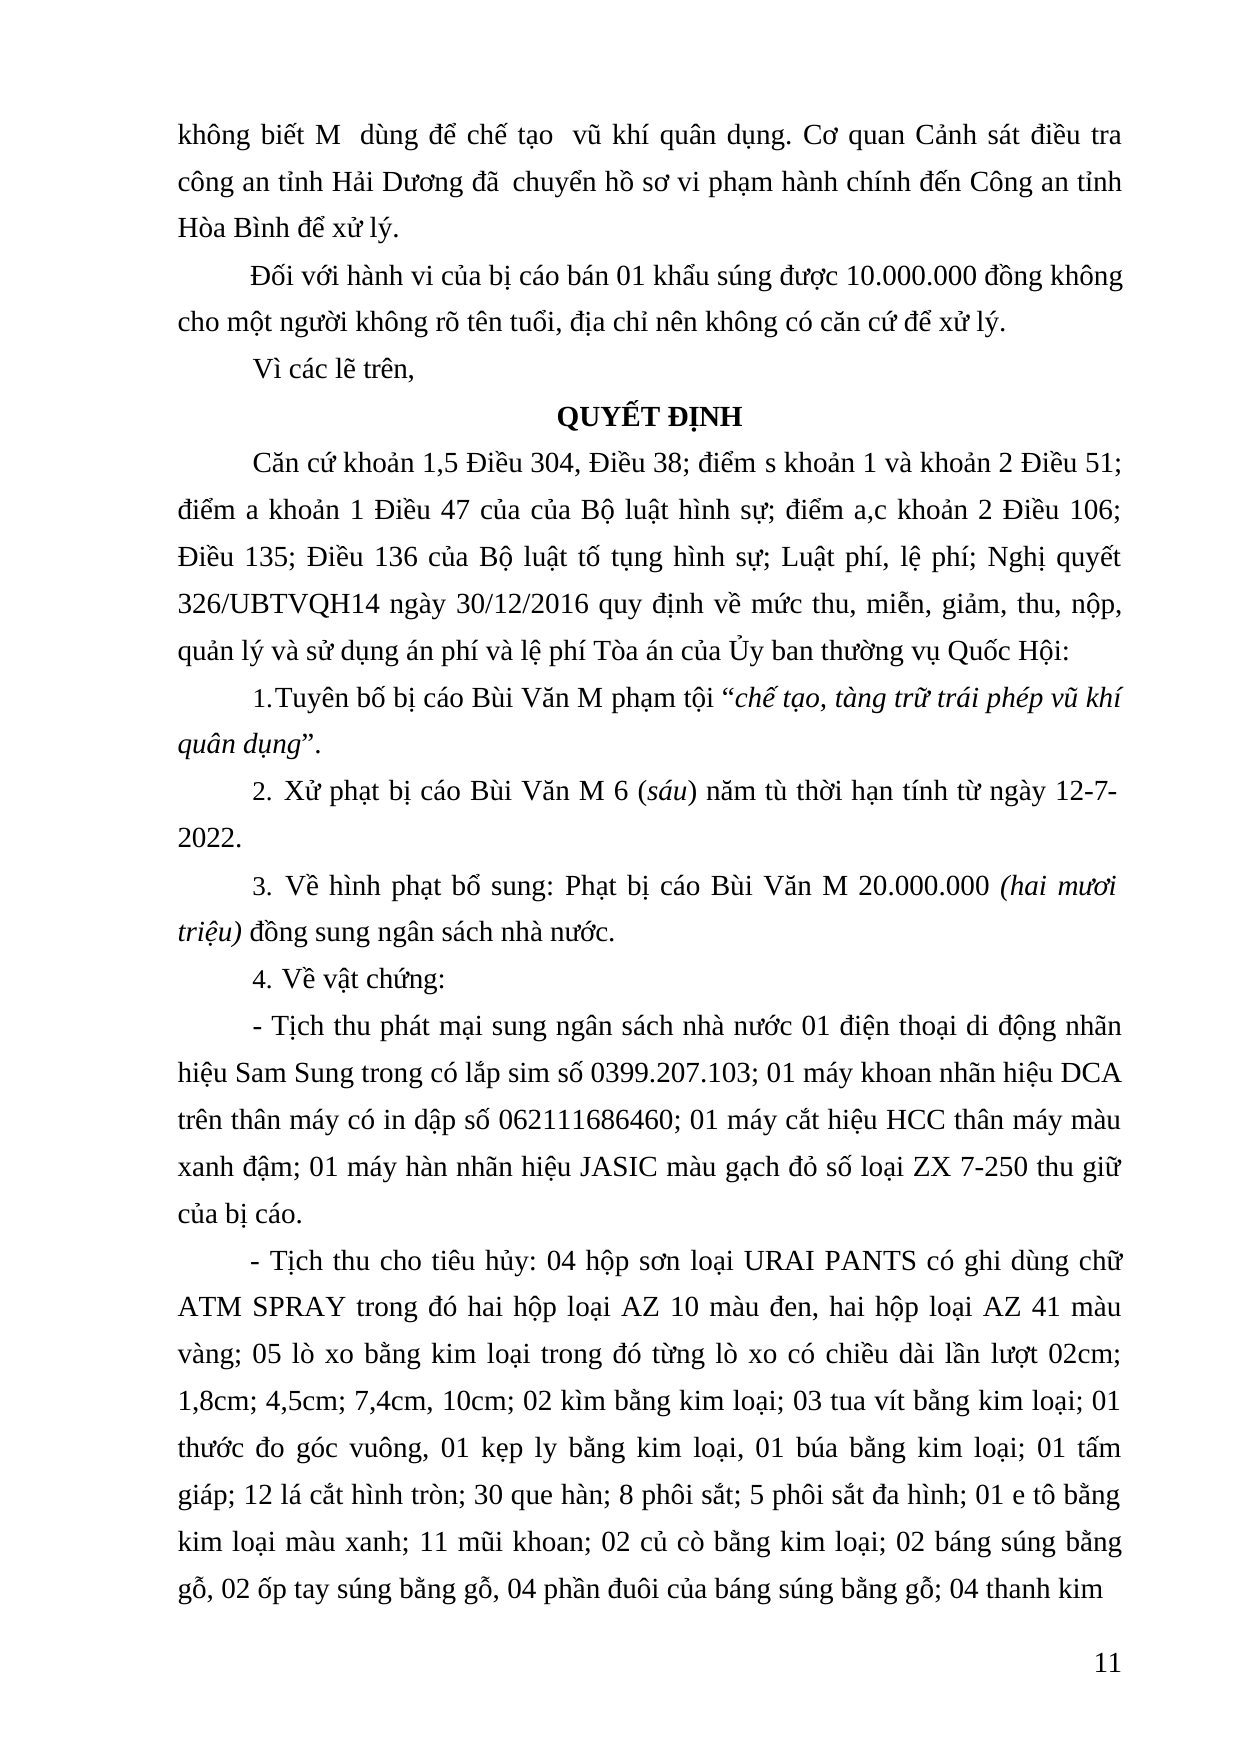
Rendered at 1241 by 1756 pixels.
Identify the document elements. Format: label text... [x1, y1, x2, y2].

text triệu) đồng sung ngân sách nhà nước. [177, 914, 1134, 948]
text Đối với hành vi của bị cáo bán 01 khẩu súng được 10.000.000 đồng không cho một người không rõ tên tuổi, địa chỉ nên không có căn cứ để xử lý. [177, 258, 1123, 338]
text QUYẾT ĐỊNH [211, 399, 1088, 432]
list Tịch thu cho tiêu hủy: 04 hộp sơn loại URAI PANTS có ghi dùng chữ ATM SPRAY trong đó hai hộp loại AZ 10 màu đen, hai hộp loại AZ 41 màu vàng; 05 lò xo bằng kim loại trong đó từng lò xo có chiều dài lần lượt 02cm; 1,8cm; 4,5cm; 7,4cm, 10cm; 02 kìm bằng kim loại; 03 tua vít bằng kim loại; 01 thước đo góc vuông, 01 kẹp ly bằng kim loại, 01 búa bằng kim loại; 01 tấm giáp; 12 lá cắt hình tròn; 30 que hàn; 8 phôi sắt; 5 phôi sắt đa hình; 01 e tô bằng kim loại màu xanh; 11 mũi khoan; 02 củ cò bằng kim loại; 02 báng súng bằng gỗ, 02 ốp tay súng bằng gỗ, 04 phần đuôi của báng súng bằng gỗ; 04 thanh kim [177, 1243, 1123, 1604]
list Tuyên bố bị cáo Bùi Văn M phạm tội “chế tạo, tàng trữ trái phép vũ khí quân dụng”. [177, 680, 1122, 760]
list Về vật chứng: [252, 961, 1134, 995]
text Căn cứ khoản 1,5 Điều 304, Điều 38; điểm s khoản 1 và khoản 2 Điều 51; điểm a khoản 1 Điều 47 của của Bộ luật hình sự; điểm a,c khoản 2 Điều 106; Điều 135; Điều 136 của Bộ luật tố tụng hình sự; Luật phí, lệ phí; Nghị quyết 326/UBTVQH14 ngày 30/12/2016 quy định về mức thu, miễn, giảm, thu, nộp, quản lý và sử dụng án phí và lệ phí Tòa án của Ủy ban thường vụ Quốc Hội: [177, 445, 1123, 666]
list Về hình phạt bổ sung: Phạt bị cáo Bùi Văn M 20.000.000 (hai mươi [252, 868, 1134, 901]
text Vì các lẽ trên, [252, 352, 1134, 385]
list Tịch thu phát mại sung ngân sách nhà nước 01 điện thoại di động nhãn hiệu Sam Sung trong có lắp sim số 0399.207.103; 01 máy khoan nhãn hiệu DCA trên thân máy có in dập số 062111686460; 01 máy cắt hiệu HCC thân máy màu xanh đậm; 01 máy hàn nhãn hiệu JASIC màu gạch đỏ số loại ZX 7-250 thu giữ của bị cáo. [177, 1008, 1123, 1229]
text 2022. [177, 821, 1134, 854]
text không biết M dùng để chế tạo vũ khí quân dụng. Cơ quan Cảnh sát điều tra công an tỉnh Hải Dương đã chuyển hồ sơ vi phạm hành chính đến Công an tỉnh Hòa Bình để xử lý. [177, 117, 1123, 244]
list Xử phạt bị cáo Bùi Văn M 6 (sáu) năm tù thời hạn tính từ ngày 12-7- [252, 773, 1134, 807]
